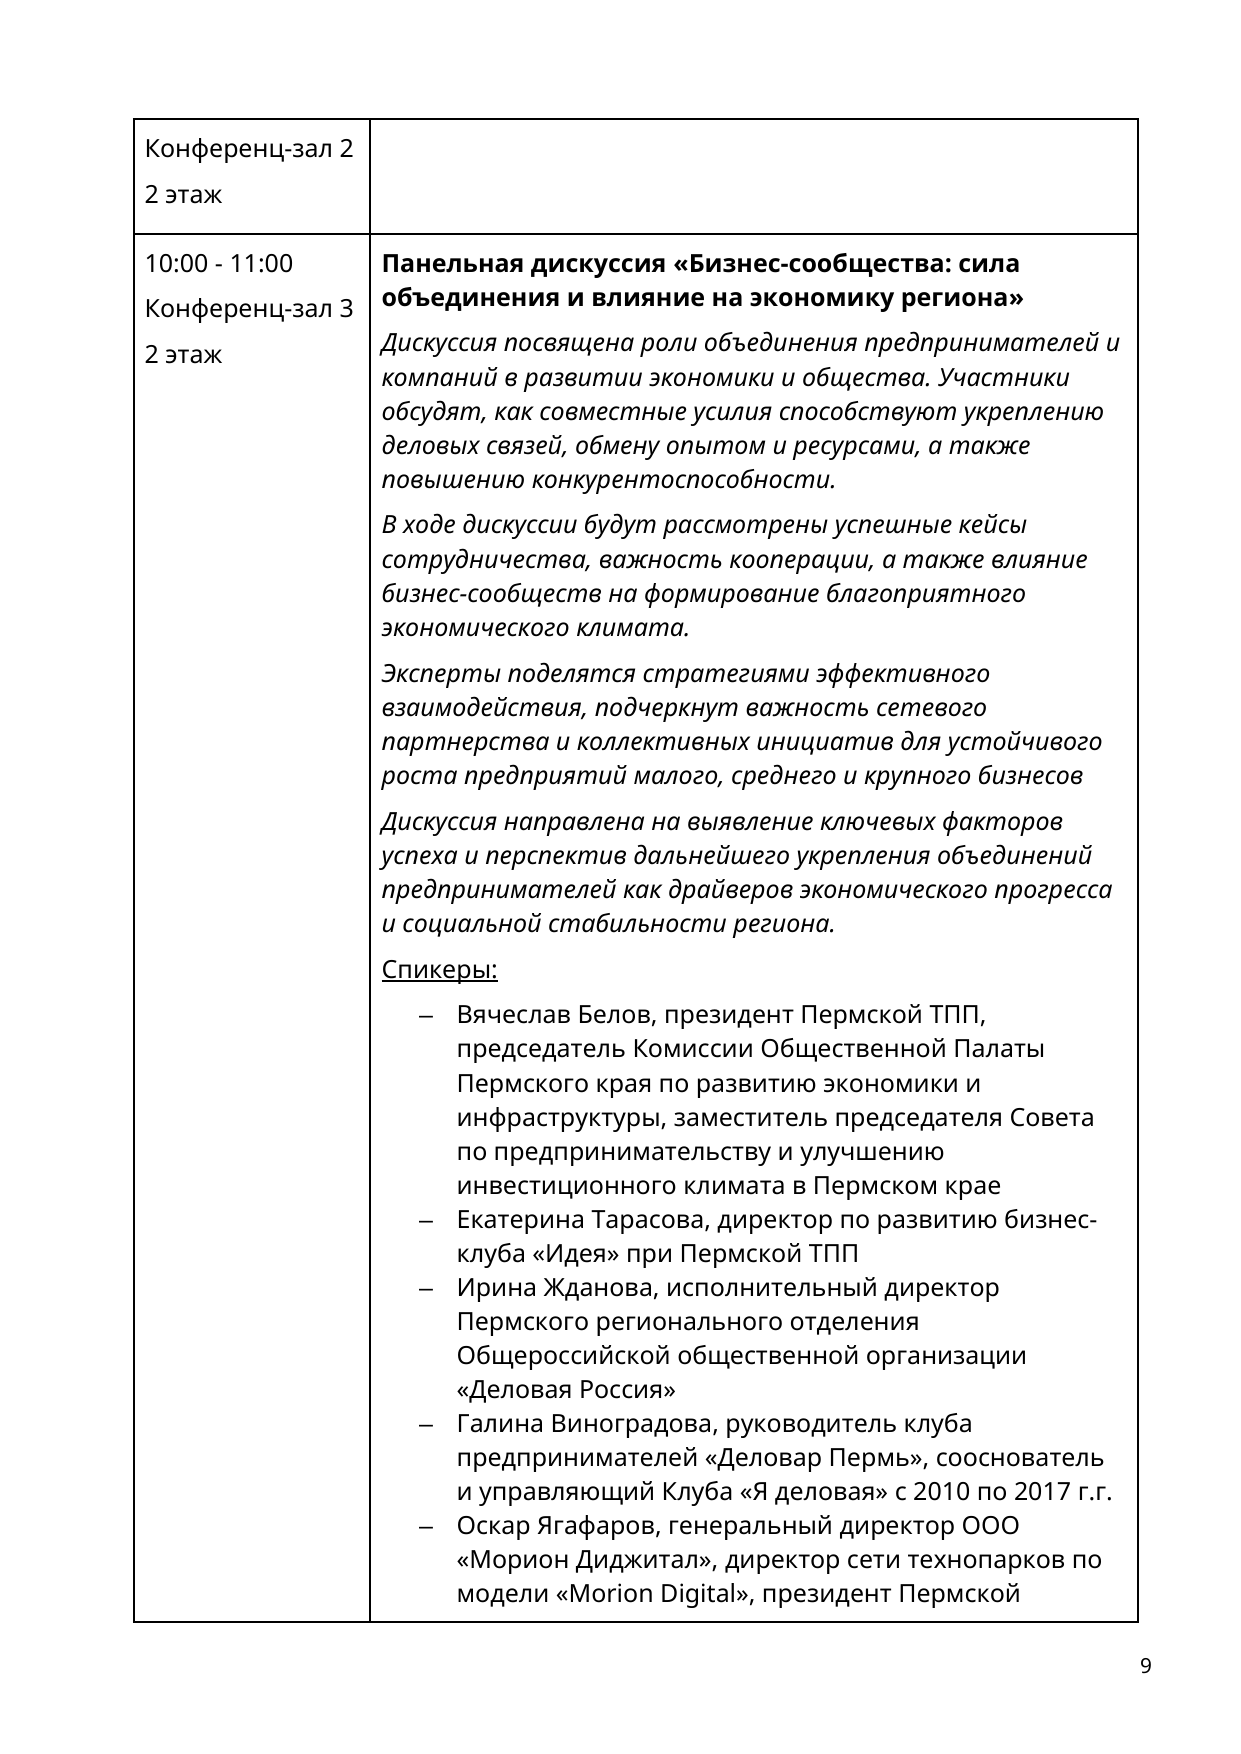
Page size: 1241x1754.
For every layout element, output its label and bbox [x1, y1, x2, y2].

table_cell [371, 120, 1137, 233]
table_cell [135, 235, 369, 1621]
table_cell [135, 120, 369, 233]
table_cell [371, 235, 1137, 1621]
